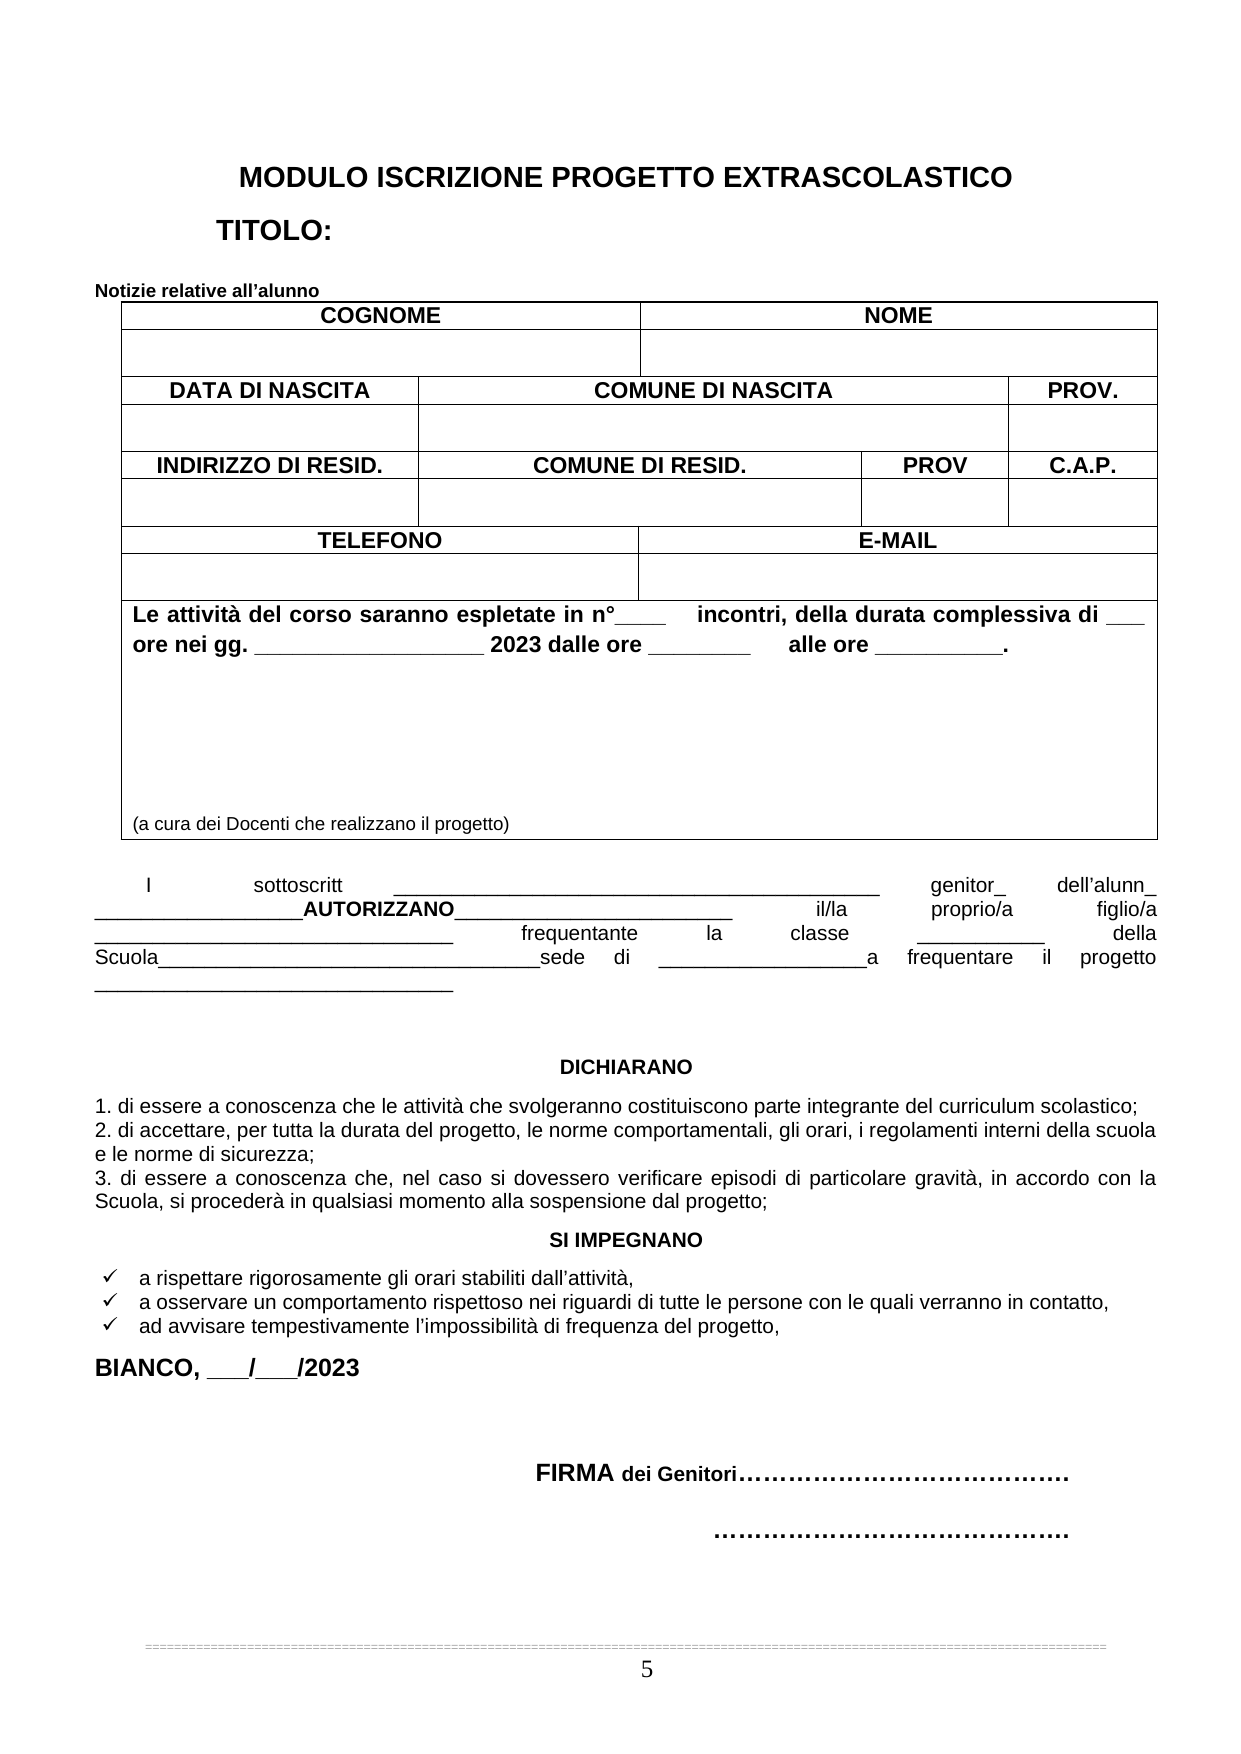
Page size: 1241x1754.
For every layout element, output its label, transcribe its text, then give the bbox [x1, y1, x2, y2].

table_cell INDIRIZZO DI RESID. [122, 452, 418, 478]
table_cell [122, 405, 418, 451]
text BIANCO, ___/___/2023 [94, 1353, 1157, 1381]
table_header NOME [641, 303, 1157, 329]
text I sottoscritt __________________________________________ genitor_ dell’alunn_ __________________AUTORIZZANO________________________ il/la proprio/a figlio/a _______________________________ frequentante la classe ___________ della Scuola_________________________________sede di __________________a frequentare il progetto _______________________________ [94, 873, 1157, 993]
text 2. di accettare, per tutta la durata del progetto, le norme comportamentali, gli orari, i regolamenti interni della scuola e le norme di sicurezza; [94, 1117, 1157, 1165]
table_cell Le attività del corso saranno espletate in n°____ incontri, della durata complessiva di ___ ore nei gg. __________________ 2023 dalle ore ________ alle ore __________. (a cura dei Docenti che realizzano il progetto) [122, 601, 1157, 838]
table_cell COMUNE DI NASCITA [419, 377, 1008, 403]
list a rispettare rigorosamente gli orari stabiliti dall’attività, [101, 1266, 1157, 1290]
table_cell [641, 330, 1157, 376]
table_cell PROV. [1009, 377, 1157, 403]
table_cell TELEFONO [122, 527, 638, 553]
text TITOLO: [94, 213, 1157, 246]
table_cell PROV [862, 452, 1008, 478]
text 3. di essere a conoscenza che, nel caso si dovessero verificare episodi di particolare gravità, in accordo con la Scuola, si procederà in qualsiasi momento alla sospensione dal progetto; [94, 1165, 1157, 1213]
table_cell DATA DI NASCITA [122, 377, 418, 403]
text SI IMPEGNANO [94, 1228, 1157, 1252]
table_cell C.A.P. [1009, 452, 1157, 478]
text FIRMA dei Genitori…………………………………. [94, 1458, 1069, 1487]
table_header COGNOME [122, 303, 640, 329]
table_cell E-MAIL [639, 527, 1157, 553]
text Notizie relative all’alunno [94, 280, 1157, 301]
text MODULO ISCRIZIONE PROGETTO EXTRASCOLASTICO [94, 160, 1157, 194]
table_cell [1009, 479, 1157, 526]
table_cell [122, 479, 418, 526]
table_cell [419, 405, 1008, 451]
table_cell [419, 479, 861, 526]
text ……………………………………. [94, 1516, 1069, 1544]
text DICHIARANO [94, 1055, 1157, 1079]
list a osservare un comportamento rispettoso nei riguardi di tutte le persone con le quali verranno in contatto, [101, 1290, 1157, 1314]
table_cell [639, 554, 1157, 600]
table_cell COMUNE DI RESID. [419, 452, 861, 478]
table_cell [122, 554, 638, 600]
table_cell [862, 479, 1008, 526]
text 1. di essere a conoscenza che le attività che svolgeranno costituiscono parte integrante del curriculum scolastico; [94, 1093, 1157, 1117]
list ad avvisare tempestivamente l’impossibilità di frequenza del progetto, [101, 1314, 1157, 1338]
table_cell [1009, 405, 1157, 451]
table_cell [122, 330, 640, 376]
